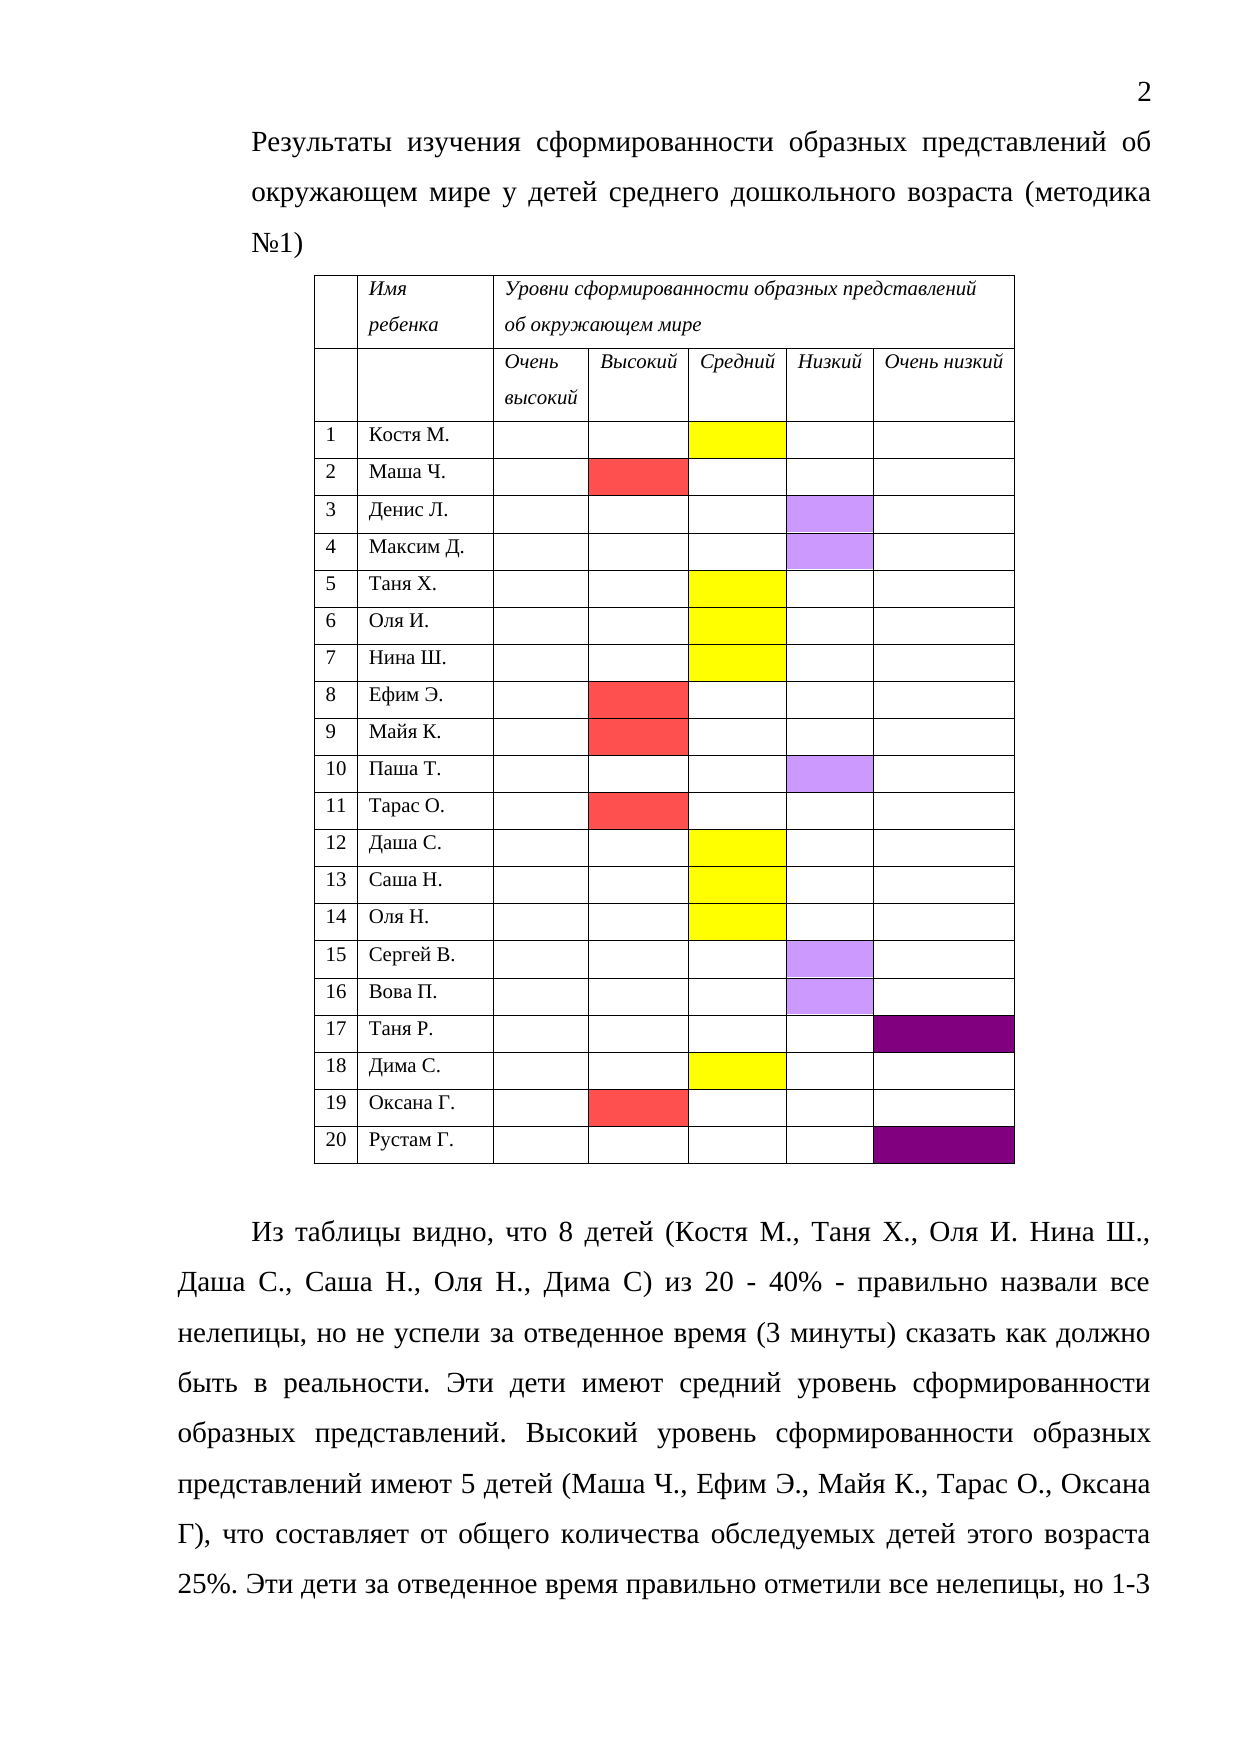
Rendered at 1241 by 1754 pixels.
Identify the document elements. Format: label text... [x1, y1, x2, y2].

table_cell [874, 830, 1014, 866]
table_cell [358, 349, 493, 421]
table_cell 18 [315, 1053, 357, 1089]
table_cell 15 [315, 941, 357, 977]
table_cell [787, 1090, 873, 1126]
table_cell [589, 1053, 688, 1089]
table_cell [787, 1053, 873, 1089]
table_cell [589, 422, 688, 458]
table_cell [494, 496, 588, 532]
table_cell [787, 904, 873, 940]
table_cell [874, 979, 1014, 1014]
table_cell [689, 1127, 786, 1163]
table_cell 8 [315, 682, 357, 718]
table_cell 3 [315, 496, 357, 532]
table_cell Майя К. [358, 719, 493, 755]
table_cell [689, 571, 786, 607]
table_cell Тарас О. [358, 793, 493, 829]
table_cell [589, 1090, 688, 1126]
table_cell [589, 496, 688, 532]
table_cell [494, 1090, 588, 1126]
table_cell [787, 459, 873, 495]
table_cell [589, 904, 688, 940]
table_cell [787, 422, 873, 458]
table_cell 10 [315, 756, 357, 792]
table_cell [689, 534, 786, 569]
table_cell 4 [315, 534, 357, 569]
table_cell [589, 830, 688, 866]
table_cell [787, 979, 873, 1014]
table_cell [589, 793, 688, 829]
table_cell Таня Р. [358, 1016, 493, 1052]
table_cell [494, 1016, 588, 1052]
table_cell [689, 682, 786, 718]
table_cell [874, 719, 1014, 755]
table_header Уровни сформированности образных представлений об окружающем мире [494, 276, 1014, 348]
table_cell [589, 941, 688, 977]
table_cell [874, 608, 1014, 644]
table_cell [494, 867, 588, 903]
table_cell Низкий [787, 349, 873, 421]
table_cell [874, 571, 1014, 607]
table_cell [494, 608, 588, 644]
table_cell [689, 422, 786, 458]
table_cell [874, 1016, 1014, 1052]
table_cell Паша Т. [358, 756, 493, 792]
table_cell [494, 979, 588, 1014]
table_cell [689, 756, 786, 792]
table_cell [874, 422, 1014, 458]
table_cell [874, 867, 1014, 903]
table_cell [874, 1053, 1014, 1089]
table_cell 11 [315, 793, 357, 829]
table_cell [494, 534, 588, 569]
table_cell [589, 682, 688, 718]
table_cell [787, 793, 873, 829]
table_cell [689, 459, 786, 495]
table_cell [874, 1127, 1014, 1163]
table_cell [689, 719, 786, 755]
table_cell [874, 496, 1014, 532]
table_cell Оксана Г. [358, 1090, 493, 1126]
table_header Имя ребенка [358, 276, 493, 348]
table_cell 6 [315, 608, 357, 644]
table_cell 13 [315, 867, 357, 903]
table_cell Даша С. [358, 830, 493, 866]
table_cell [689, 608, 786, 644]
table_cell Маша Ч. [358, 459, 493, 495]
table_cell [494, 645, 588, 681]
table_cell 20 [315, 1127, 357, 1163]
table_cell 17 [315, 1016, 357, 1052]
table_cell [787, 830, 873, 866]
table_cell Костя М. [358, 422, 493, 458]
table_cell [494, 793, 588, 829]
table_cell Средний [689, 349, 786, 421]
table_cell [589, 1127, 688, 1163]
table_cell [787, 645, 873, 681]
table_cell [315, 349, 357, 421]
table_cell 2 [315, 459, 357, 495]
table_cell Саша Н. [358, 867, 493, 903]
table_cell Вова П. [358, 979, 493, 1014]
table_cell [589, 979, 688, 1014]
table_cell [689, 904, 786, 940]
table_cell [787, 682, 873, 718]
table_cell [874, 459, 1014, 495]
table_cell [494, 830, 588, 866]
table_cell [874, 682, 1014, 718]
table_cell [787, 867, 873, 903]
table_cell [494, 1127, 588, 1163]
table_cell [874, 756, 1014, 792]
table_cell Нина Ш. [358, 645, 493, 681]
table_cell [787, 1016, 873, 1052]
table_cell Дима С. [358, 1053, 493, 1089]
table_cell [874, 645, 1014, 681]
table_cell [494, 941, 588, 977]
table_cell [494, 571, 588, 607]
table_cell [494, 719, 588, 755]
table_cell [874, 534, 1014, 569]
table_cell [874, 1090, 1014, 1126]
table_cell [689, 830, 786, 866]
table_cell Высокий [589, 349, 688, 421]
table_cell [787, 608, 873, 644]
table_cell [589, 571, 688, 607]
table_cell [494, 756, 588, 792]
table_cell [787, 571, 873, 607]
table_cell [589, 719, 688, 755]
table_cell [874, 793, 1014, 829]
table_cell Ефим Э. [358, 682, 493, 718]
table_cell [689, 496, 786, 532]
table_cell [787, 496, 873, 532]
table_cell 12 [315, 830, 357, 866]
table_cell Оля И. [358, 608, 493, 644]
table_header [315, 276, 357, 348]
table_cell [589, 756, 688, 792]
table_cell 9 [315, 719, 357, 755]
text Результаты изучения сформированности образных представлений об окружающем мире у детей среднего дошкольного возраста (методика №1) [251, 124, 1152, 258]
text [177, 1214, 1152, 1600]
table_cell Рустам Г. [358, 1127, 493, 1163]
table_cell [589, 608, 688, 644]
table_cell [589, 1016, 688, 1052]
table_cell [589, 645, 688, 681]
table_cell [494, 422, 588, 458]
table_cell [589, 867, 688, 903]
table_cell [689, 867, 786, 903]
table_cell [494, 904, 588, 940]
table_cell Максим Д. [358, 534, 493, 569]
table_cell [689, 941, 786, 977]
table_cell [874, 941, 1014, 977]
table_cell 7 [315, 645, 357, 681]
table_cell 19 [315, 1090, 357, 1126]
table_cell [689, 1090, 786, 1126]
table_cell [589, 459, 688, 495]
table_cell [494, 1053, 588, 1089]
table_cell [689, 645, 786, 681]
table_cell Денис Л. [358, 496, 493, 532]
table_cell 1 [315, 422, 357, 458]
table_cell [787, 756, 873, 792]
table_cell [689, 793, 786, 829]
table_cell [787, 719, 873, 755]
table_cell [589, 534, 688, 569]
table_cell Оля Н. [358, 904, 493, 940]
table_cell [689, 979, 786, 1014]
table_cell Таня Х. [358, 571, 493, 607]
table_cell [874, 904, 1014, 940]
table_cell [689, 1053, 786, 1089]
table_cell [787, 534, 873, 569]
table_cell [689, 1016, 786, 1052]
table_cell 16 [315, 979, 357, 1014]
table_cell Очень высокий [494, 349, 588, 421]
table_cell Очень низкий [874, 349, 1014, 421]
table_cell [494, 682, 588, 718]
table_cell [787, 941, 873, 977]
table_cell [787, 1127, 873, 1163]
table_cell 14 [315, 904, 357, 940]
table_cell [494, 459, 588, 495]
table_cell 5 [315, 571, 357, 607]
table_cell Сергей В. [358, 941, 493, 977]
